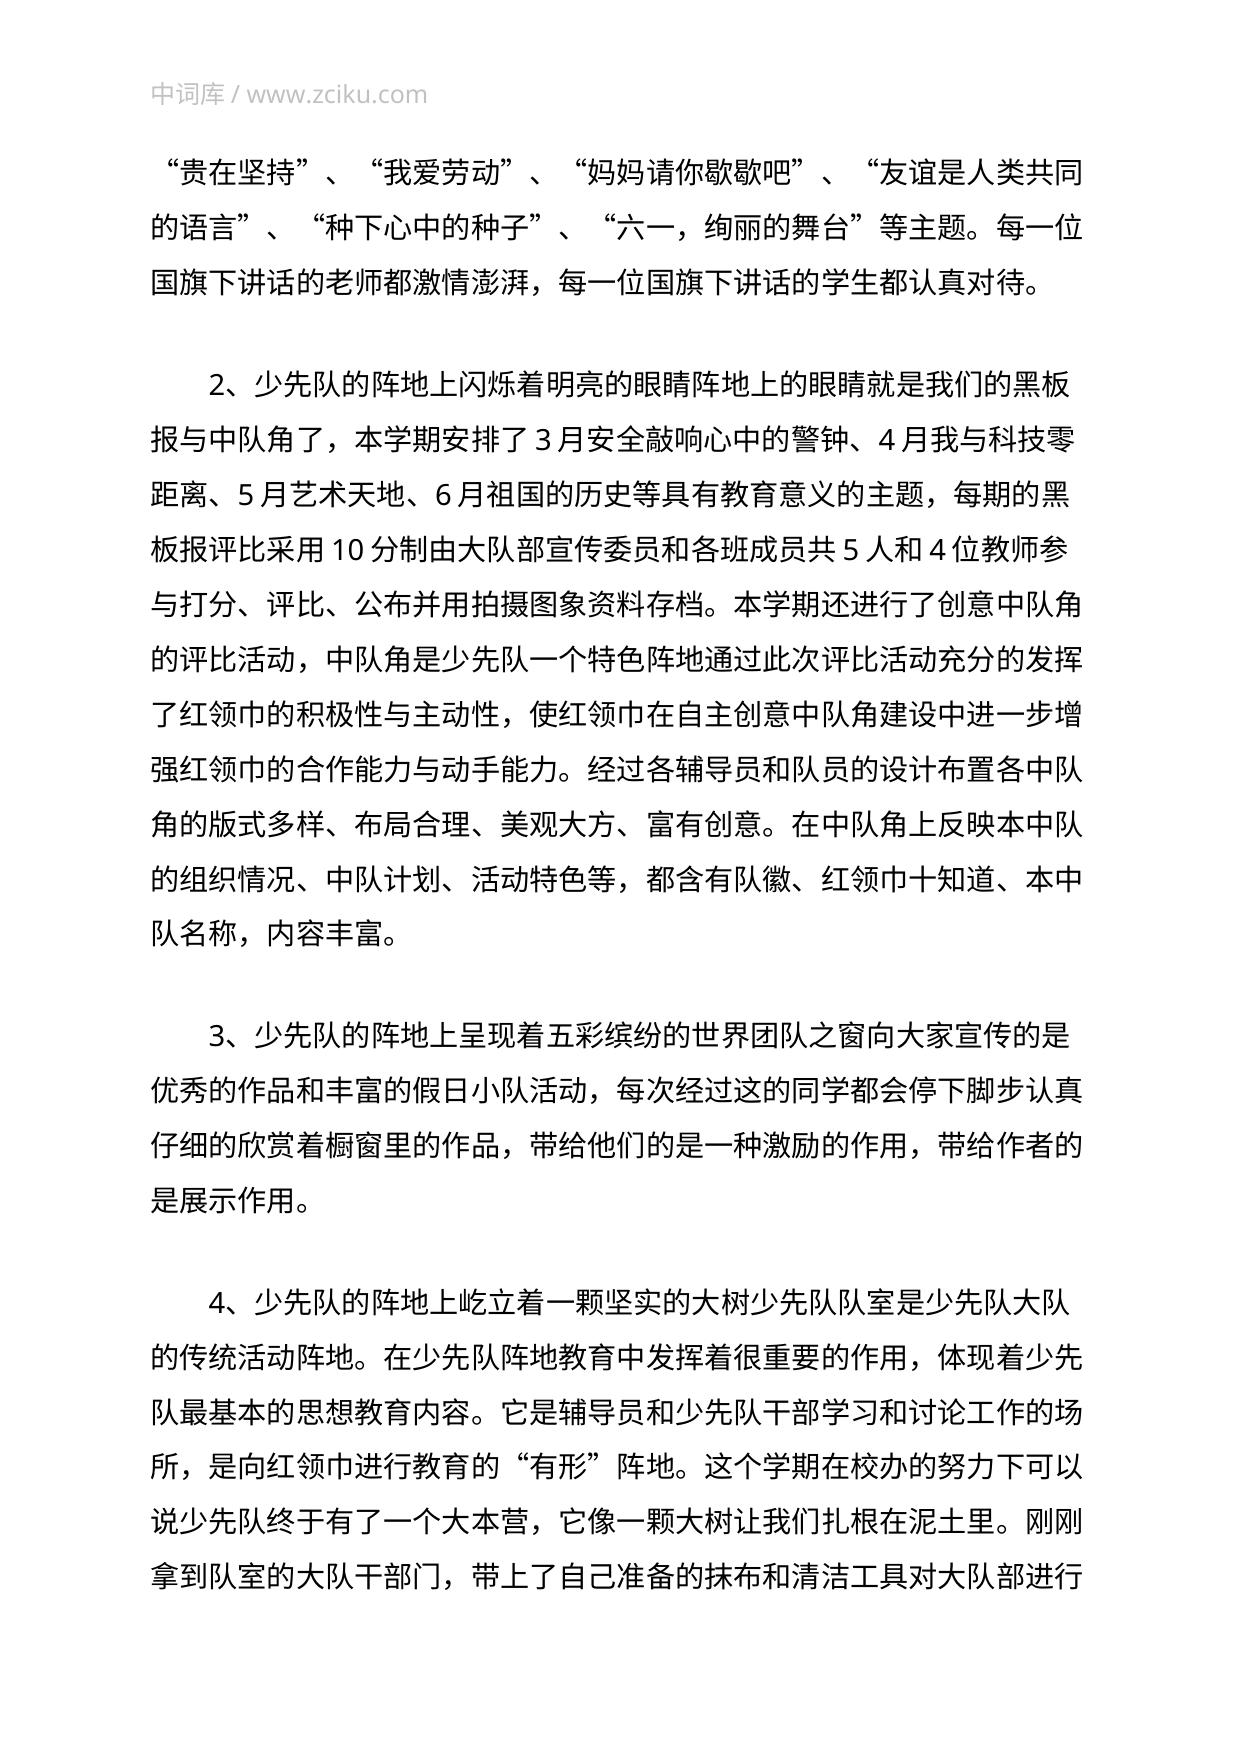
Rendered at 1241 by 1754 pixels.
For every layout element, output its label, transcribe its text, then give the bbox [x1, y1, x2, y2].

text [150, 1279, 1090, 1596]
text 2、少先队的阵地上闪烁着明亮的眼睛阵地上的眼睛就是我们的黑板报与中队角了，本学期安排了3月安全敲响心中的警钟、4月我与科技零距离、5月艺术天地、6月祖国的历史等具有教育意义的主题，每期的黑板报评比采用10分制由大队部宣传委员和各班成员共5人和4位教师参与打分、评比、公布并用拍摄图象资料存档。本学期还进行了创意中队角的评比活动，中队角是少先队一个特色阵地通过此次评比活动充分的发挥了红领巾的积极性与主动性，使红领巾在自主创意中队角建设中进一步增强红领巾的合作能力与动手能力。经过各辅导员和队员的设计布置各中队角的版式多样、布局合理、美观大方、富有创意。在中队角上反映本中队的组织情况、中队计划、活动特色等，都含有队徽、红领巾十知道、本中队名称，内容丰富。 [150, 362, 1090, 953]
text 3、少先队的阵地上呈现着五彩缤纷的世界团队之窗向大家宣传的是优秀的作品和丰富的假日小队活动，每次经过这的同学都会停下脚步认真仔细的欣赏着橱窗里的作品，带给他们的是一种激励的作用，带给作者的是展示作用。 [150, 1013, 1090, 1220]
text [150, 150, 1090, 302]
